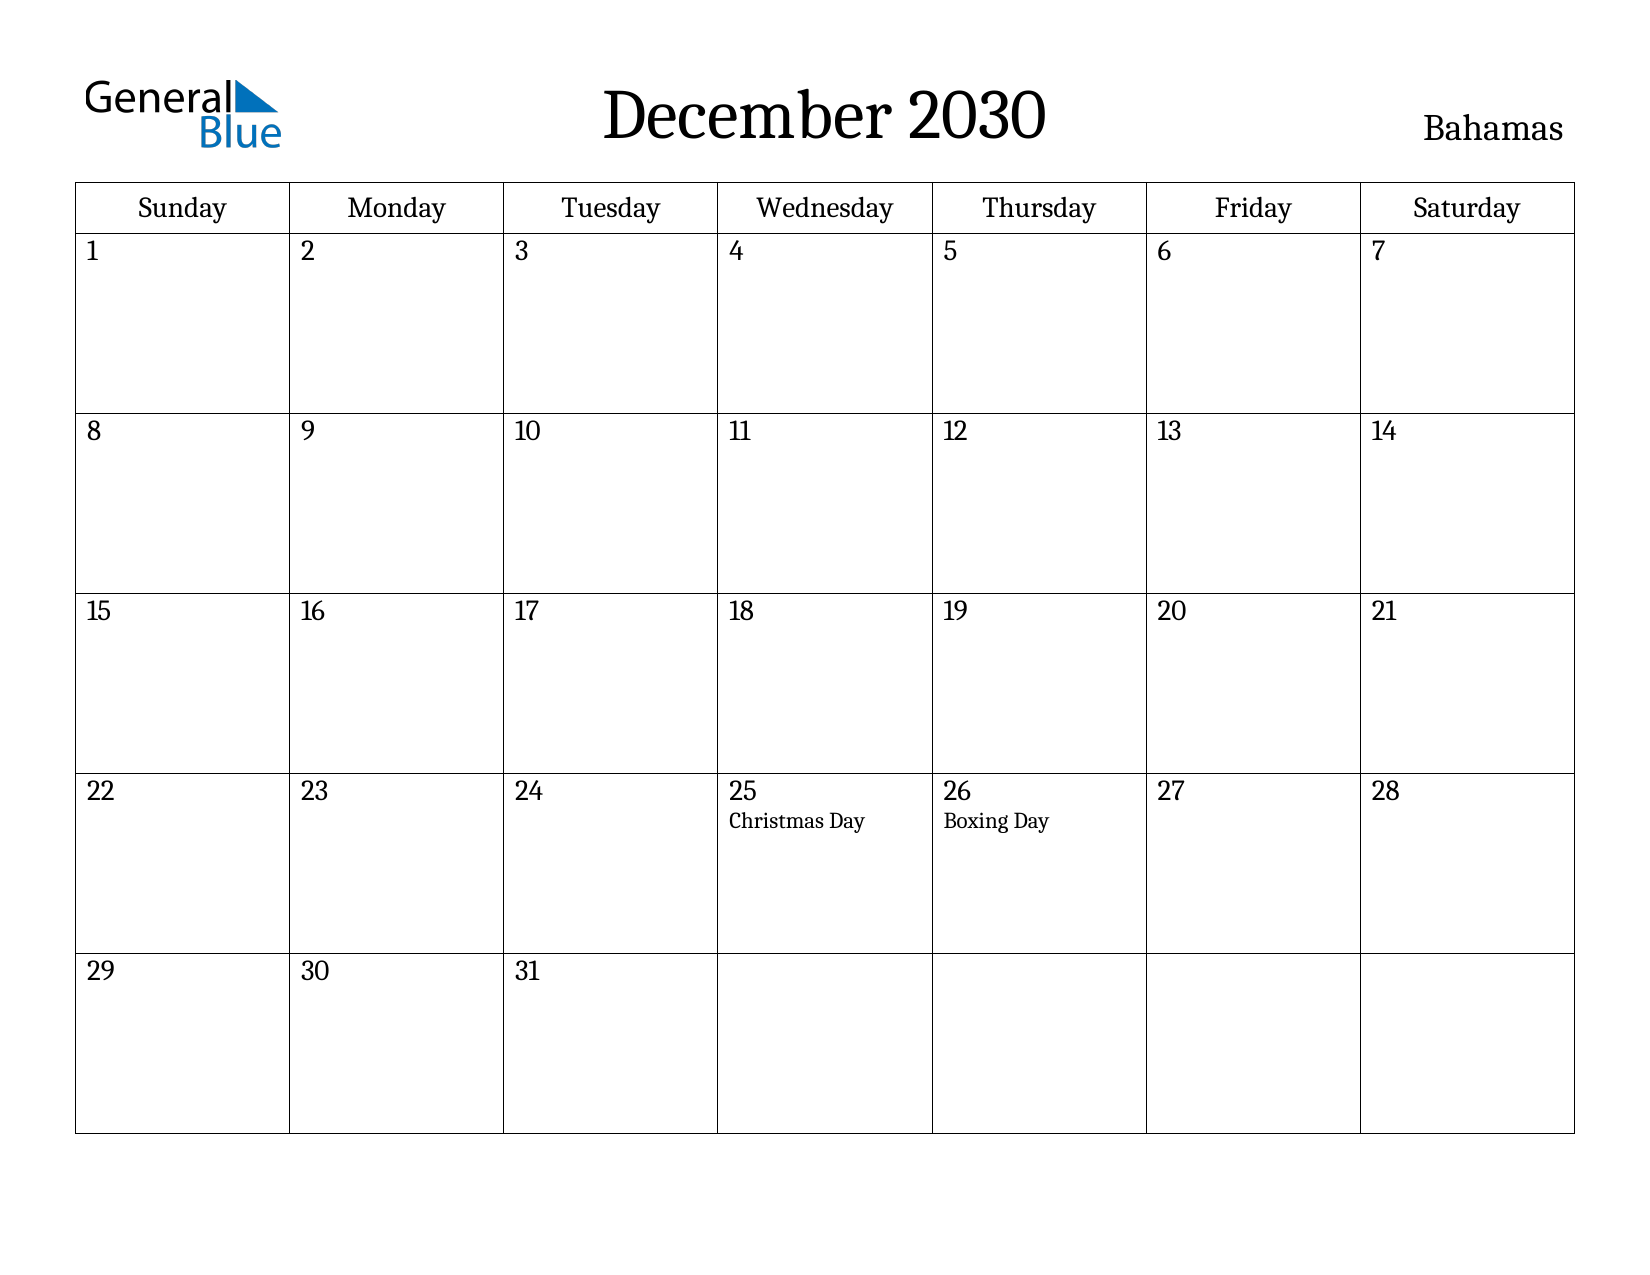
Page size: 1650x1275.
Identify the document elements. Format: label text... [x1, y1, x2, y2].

table_cell 27 [1147, 774, 1360, 807]
table_cell 14 [1361, 414, 1574, 447]
table_cell [933, 267, 1146, 413]
table_cell Sunday [76, 183, 289, 233]
table_cell 3 [504, 234, 717, 267]
table_cell [1147, 627, 1360, 773]
table_cell Tuesday [504, 183, 717, 233]
table_cell 29 [76, 954, 289, 987]
table_cell [1147, 267, 1360, 413]
table_cell [718, 954, 932, 987]
table_cell [933, 448, 1146, 593]
table_cell 17 [504, 594, 717, 627]
table_cell 25 [718, 774, 932, 807]
table_cell [718, 267, 932, 413]
table_cell 10 [504, 414, 717, 447]
table_cell 8 [76, 414, 289, 447]
table_cell [718, 988, 932, 1133]
table_cell [290, 267, 503, 413]
table_cell Friday [1147, 183, 1360, 233]
table_cell [1147, 808, 1360, 953]
table_cell 21 [1361, 594, 1574, 627]
table_cell 5 [933, 234, 1146, 267]
table_cell 2 [290, 234, 503, 267]
table_cell [1361, 627, 1574, 773]
table_cell Monday [290, 183, 503, 233]
table_cell [933, 954, 1146, 987]
table_cell Boxing Day [933, 808, 1146, 953]
table_cell 4 [718, 234, 932, 267]
table_cell 13 [1147, 414, 1360, 447]
table_cell 20 [1147, 594, 1360, 627]
table_cell [290, 448, 503, 593]
table_cell 28 [1361, 774, 1574, 807]
table_cell [290, 627, 503, 773]
table_cell 26 [933, 774, 1146, 807]
table_cell 12 [933, 414, 1146, 447]
table_cell [76, 627, 289, 773]
table_cell [504, 627, 717, 773]
table_cell 9 [290, 414, 503, 447]
table_cell 23 [290, 774, 503, 807]
table_cell Wednesday [718, 183, 932, 233]
table_cell [1361, 267, 1574, 413]
table_cell 18 [718, 594, 932, 627]
table_cell Saturday [1361, 183, 1574, 233]
picture [86, 80, 281, 148]
table_cell [1147, 448, 1360, 593]
table_cell [76, 448, 289, 593]
table_cell [1361, 988, 1574, 1133]
table_cell [76, 988, 289, 1133]
table_cell 19 [933, 594, 1146, 627]
table_cell 6 [1147, 234, 1360, 267]
table_cell [504, 808, 717, 953]
table_cell 24 [504, 774, 717, 807]
table_cell [1361, 448, 1574, 593]
table_cell 16 [290, 594, 503, 627]
table_cell 30 [290, 954, 503, 987]
table_header [76, 75, 503, 182]
table_cell [1361, 954, 1574, 987]
table_cell Thursday [933, 183, 1146, 233]
table_cell [76, 808, 289, 953]
table_cell [504, 988, 717, 1133]
table_cell [718, 627, 932, 773]
table_cell [933, 988, 1146, 1133]
table_cell 1 [76, 234, 289, 267]
table_cell 22 [76, 774, 289, 807]
table_cell [718, 448, 932, 593]
table_header Bahamas [1146, 75, 1574, 182]
table_cell [76, 267, 289, 413]
table_cell [1361, 808, 1574, 953]
table_cell [1147, 988, 1360, 1133]
table_cell 11 [718, 414, 932, 447]
table_cell [504, 448, 717, 593]
table_cell 31 [504, 954, 717, 987]
table_cell [290, 988, 503, 1133]
table_cell [504, 267, 717, 413]
table_cell 15 [76, 594, 289, 627]
table_cell [1147, 954, 1360, 987]
table_cell 7 [1361, 234, 1574, 267]
table_cell [933, 627, 1146, 773]
table_cell [290, 808, 503, 953]
table_cell Christmas Day [718, 808, 932, 953]
table_header December 2030 [504, 75, 1146, 182]
